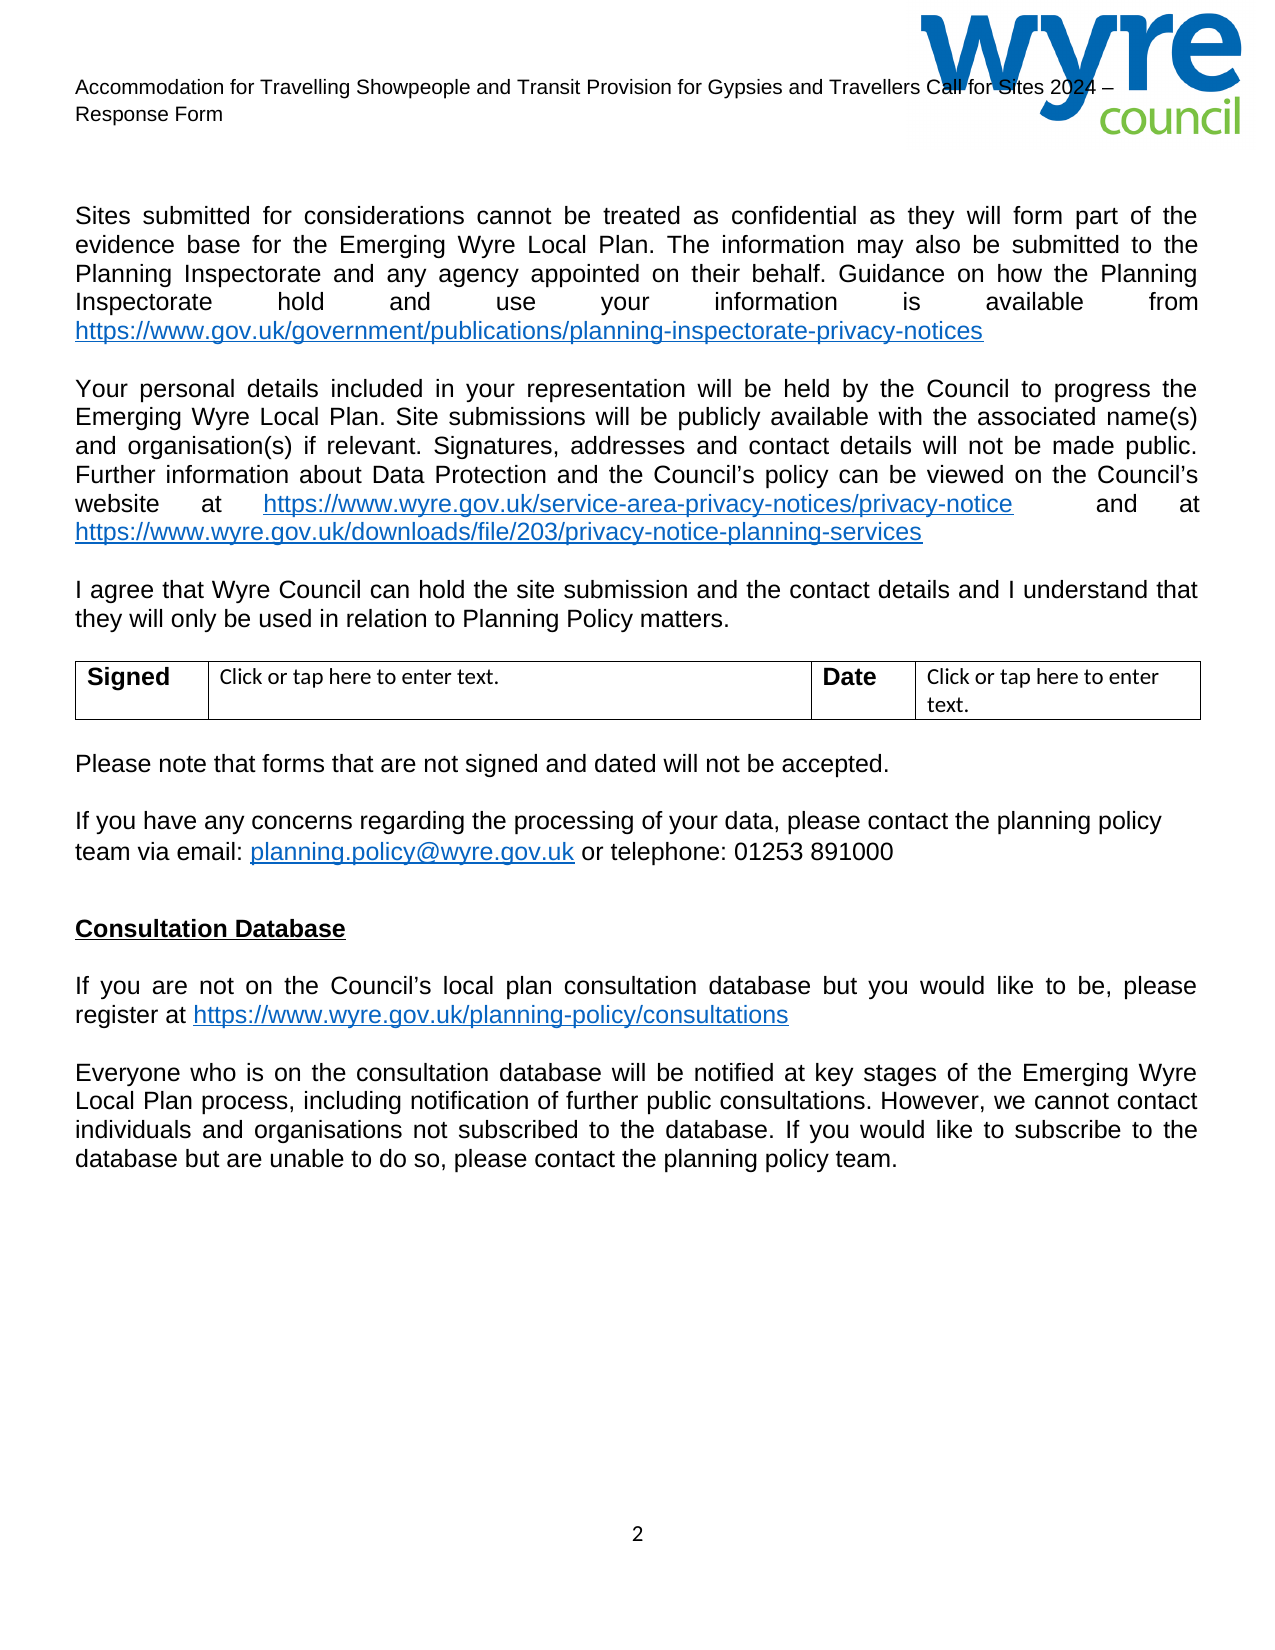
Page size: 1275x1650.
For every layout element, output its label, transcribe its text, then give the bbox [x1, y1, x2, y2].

text If you are not on the Council’s local plan consultation database but you would like to be, please register at https://www.wyre.gov.uk/planning-policy/consultations [75, 971, 1200, 1029]
text If you have any concerns regarding the processing of your data, please contact the planning policy team via email: planning.policy@wyre.gov.uk or telephone: 01253 891000 [75, 806, 1200, 866]
text Sites submitted for considerations cannot be treated as confidential as they will form part of the evidence base for the Emerging Wyre Local Plan. The information may also be submitted to the Planning Inspectorate and any agency appointed on their behalf. Guidance on how the Planning Inspectorate hold and use your information is available from https://www.gov.uk/government/publications/planning-inspectorate-privacy-notices [75, 201, 1200, 345]
table_header [209, 662, 811, 719]
text Consultation Database [75, 914, 1200, 942]
table_header Date [812, 662, 915, 719]
table_header Signed [76, 662, 208, 719]
text Please note that forms that are not signed and dated will not be accepted. [75, 749, 1200, 777]
picture [905, 0, 1257, 150]
text Your personal details included in your representation will be held by the Council to progress the Emerging Wyre Local Plan. Site submissions will be publicly available with the associated name(s) and organisation(s) if relevant. Signatures, addresses and contact details will not be made public. Further information about Data Protection and the Council’s policy can be viewed on the Council’s website at https://www.wyre.gov.uk/service-area-privacy-notices/privacy-notice and at https://www.wyre.gov.uk/downloads/file/203/privacy-notice-planning-services [75, 374, 1200, 546]
text I agree that Wyre Council can hold the site submission and the contact details and I understand that they will only be used in relation to Planning Policy matters. [75, 575, 1200, 632]
text Everyone who is on the consultation database will be notified at key stages of the Emerging Wyre Local Plan process, including notification of further public consultations. However, we cannot contact individuals and organisations not subscribed to the database. If you would like to subscribe to the database but are unable to do so, please contact the planning policy team. [75, 1057, 1200, 1172]
